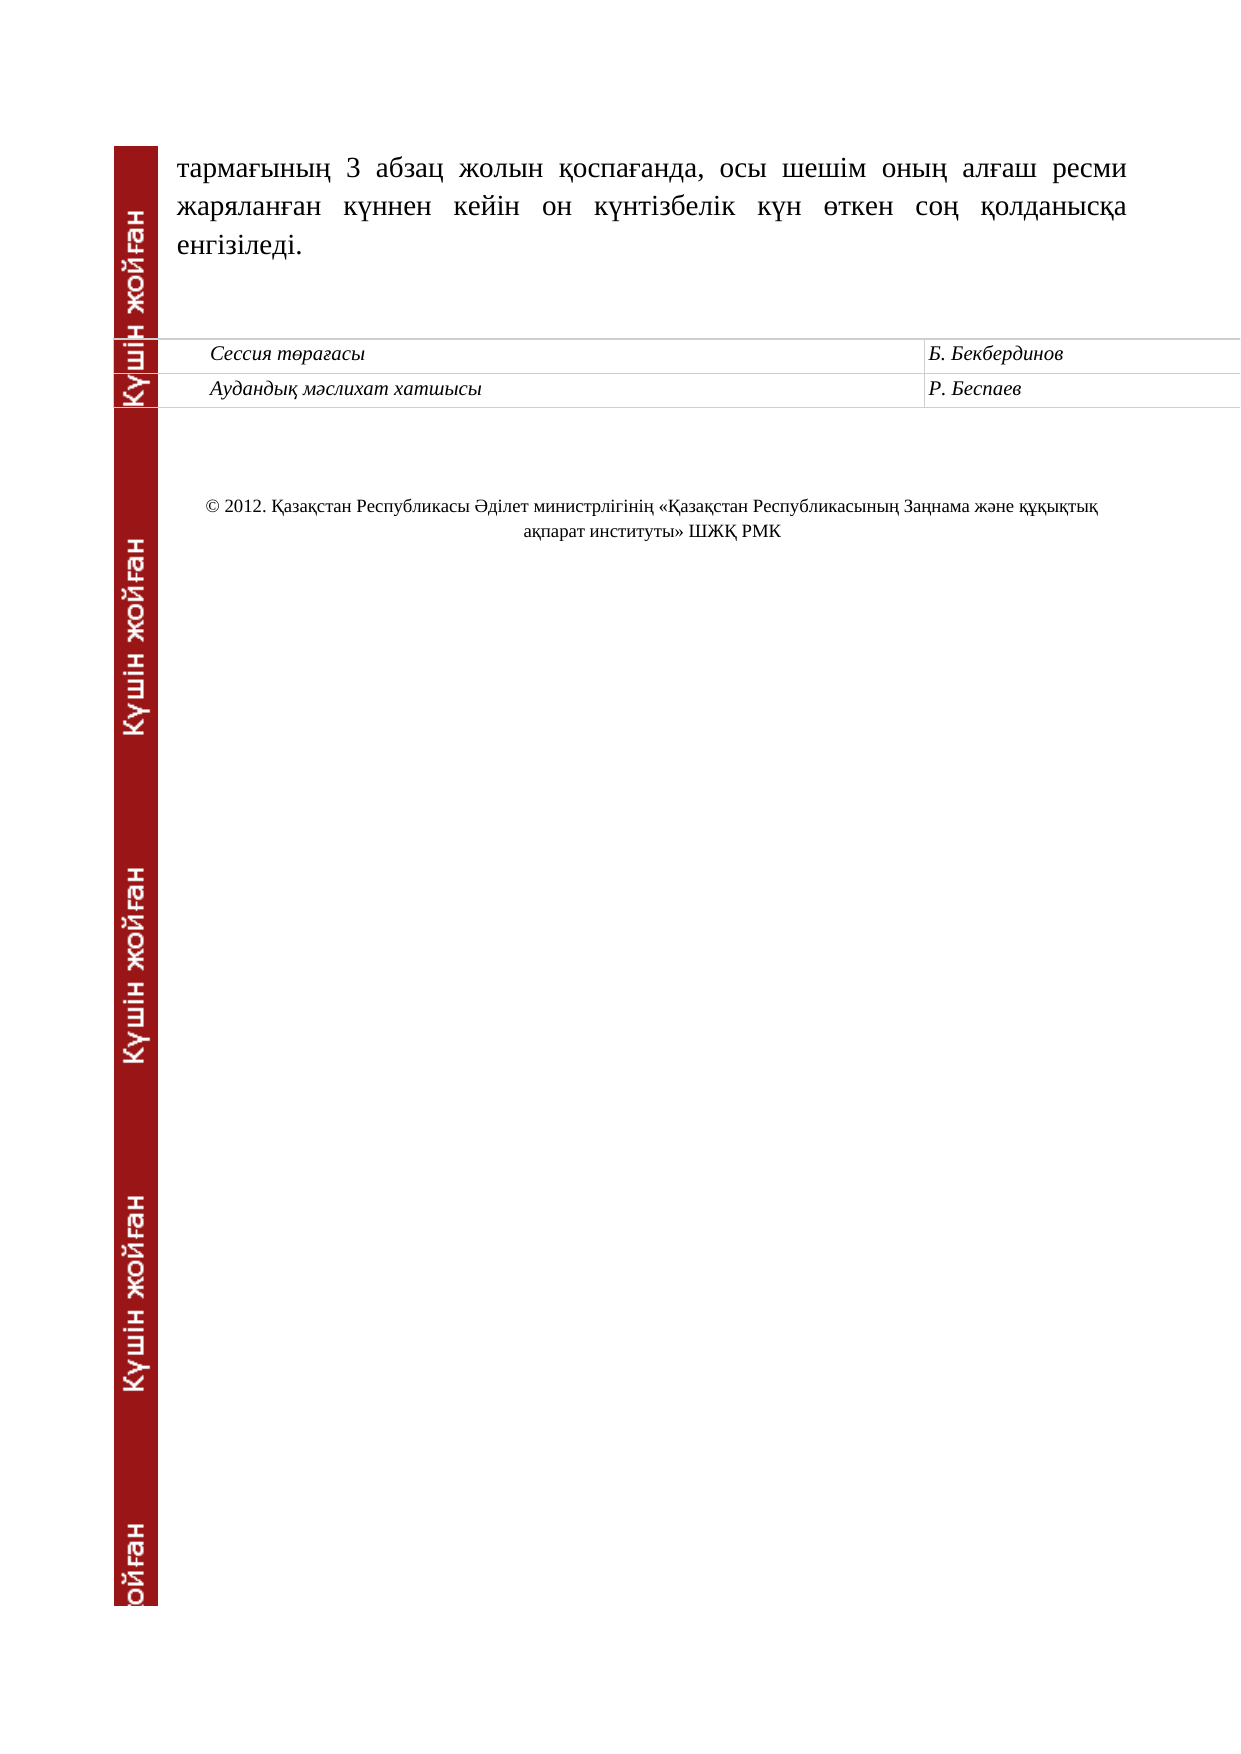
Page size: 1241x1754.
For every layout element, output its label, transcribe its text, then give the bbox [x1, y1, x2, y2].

picture [114, 146, 158, 150]
table_header Сессия төрағасы [114, 340, 924, 373]
text © 2012. Қазақстан Республикасы Әділет министрлігінің «Қазақстан Республикасының Заңнама және құқықтық ақпарат институты» ШЖҚ РМК [112, 495, 1128, 541]
table_cell Р. Беспаев [925, 374, 1240, 407]
picture [114, 541, 158, 1606]
table_cell Аудандық мәслихат хатшысы [114, 374, 924, 407]
picture [114, 408, 158, 495]
picture [114, 261, 158, 338]
table_header Б. Бекбердинов [925, 340, 1240, 373]
